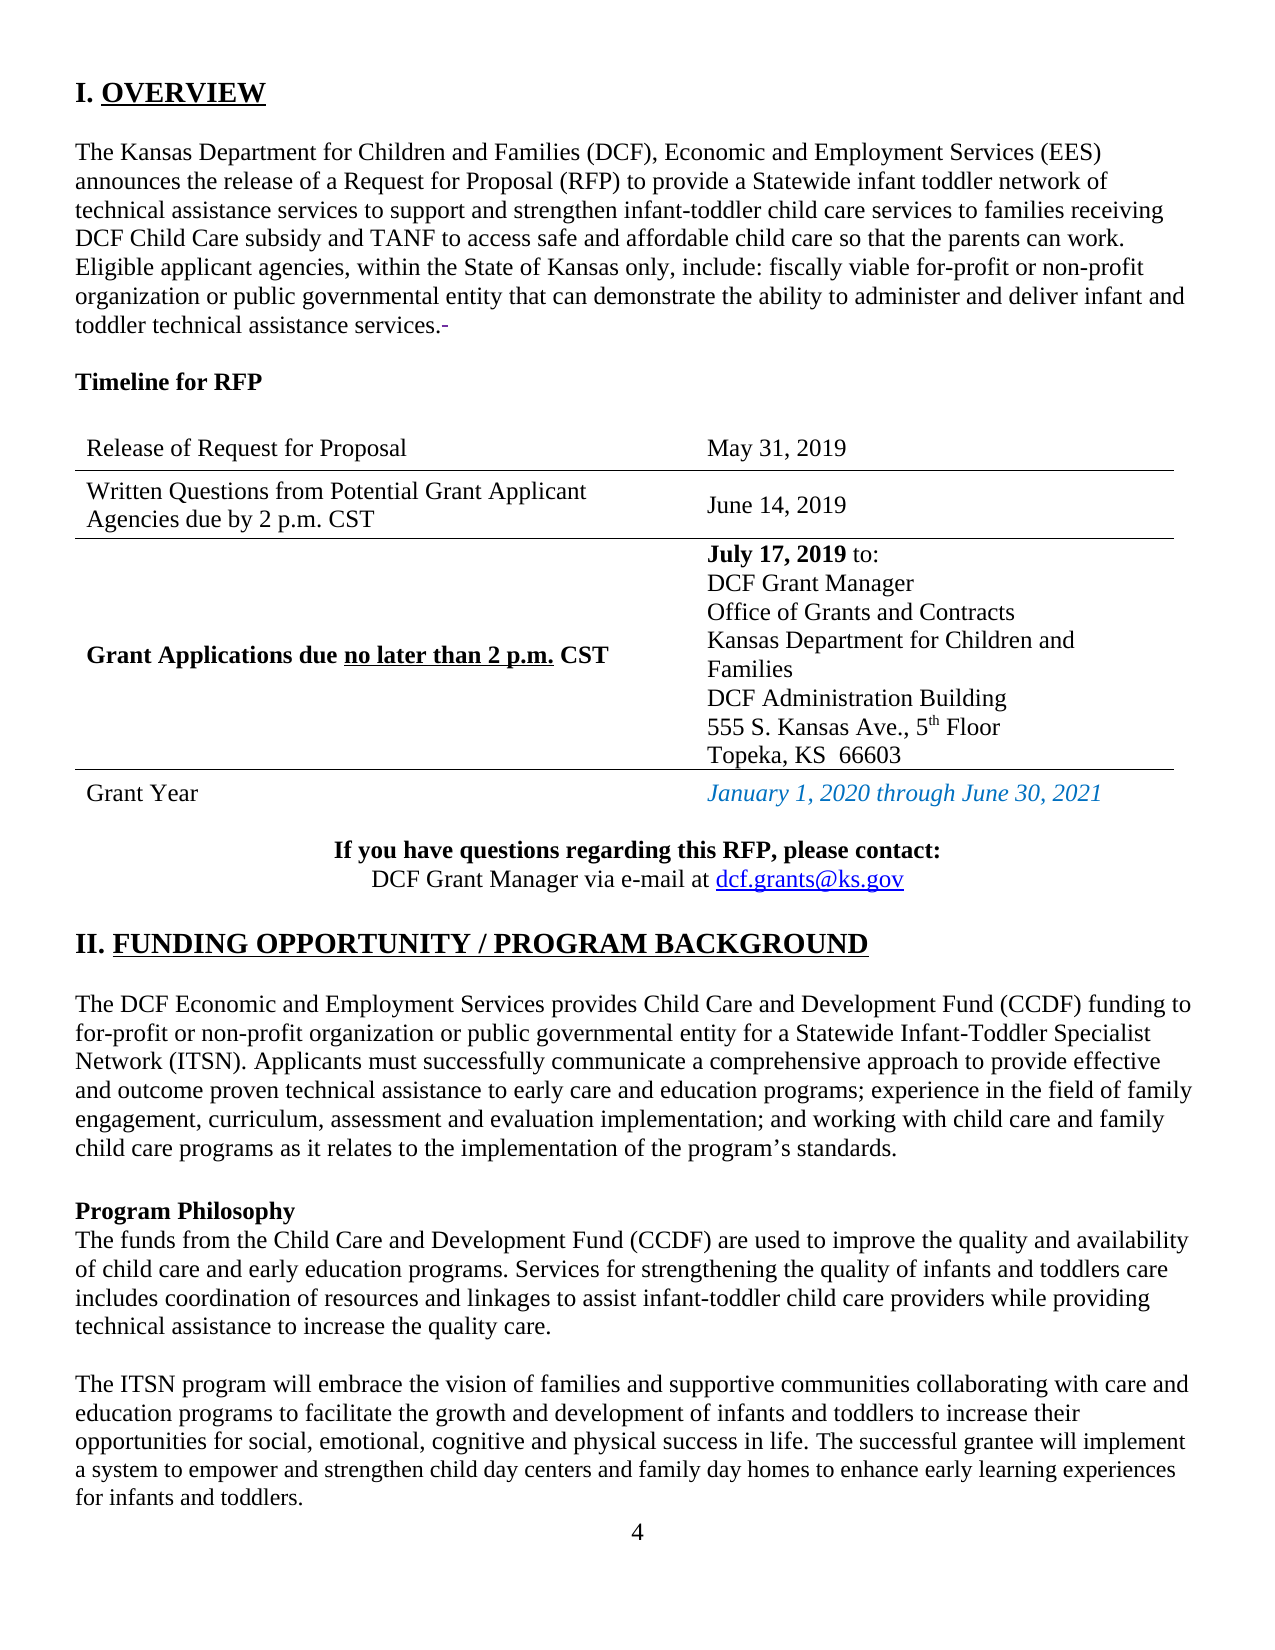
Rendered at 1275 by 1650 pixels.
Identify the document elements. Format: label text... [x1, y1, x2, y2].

table_cell Written Questions from Potential Grant Applicant Agencies due by 2 p.m. CST [75, 471, 696, 538]
table_cell June 14, 2019 [696, 471, 1174, 538]
table_header May 31, 2019 [696, 425, 1174, 470]
subtitle II. FUNDING OPPORTUNITY / PROGRAM BACKGROUND [75, 927, 1200, 960]
text DCF Grant Manager via e-mail at dcf.grants@ks.gov [75, 864, 1200, 893]
text The ITSN program will embrace the vision of families and supportive communities collaborating with care and education programs to facilitate the growth and development of infants and toddlers to increase their opportunities for social, emotional, cognitive and physical success in life. The successful grantee will implement a system to empower and strengthen child day centers and family day homes to enhance early learning experiences for infants and toddlers. [75, 1369, 1200, 1510]
table_cell January 1, 2020 through June 30, 2021 [696, 770, 1174, 814]
table_header Release of Request for Proposal [75, 425, 696, 470]
table_cell Grant Year [75, 770, 696, 814]
subtitle Program Philosophy [75, 1196, 1200, 1225]
text If you have questions regarding this RFP, please contact: [75, 836, 1200, 864]
text The Kansas Department for Children and Families (DCF), Economic and Employment Services (EES) announces the release of a Request for Proposal (RFP) to provide a Statewide infant toddler network of technical assistance services to support and strengthen infant-toddler child care services to families receiving DCF Child Care subsidy and TANF to access safe and affordable child care so that the parents can work. Eligible applicant agencies, within the State of Kansas only, include: fiscally viable for-profit or non-profit organization or public governmental entity that can demonstrate the ability to administer and deliver infant and toddler technical assistance services. [75, 108, 1200, 338]
subtitle I. OVERVIEW [75, 75, 1200, 108]
text The DCF Economic and Employment Services provides Child Care and Development Fund (CCDF) funding to for-profit or non-profit organization or public governmental entity for a Statewide Infant-Toddler Specialist Network (ITSN). Applicants must successfully communicate a comprehensive approach to provide effective and outcome proven technical assistance to early care and education programs; experience in the field of family engagement, curriculum, assessment and evaluation implementation; and working with child care and family child care programs as it relates to the implementation of the program’s standards. [75, 989, 1200, 1161]
table_cell July 17, 2019 to: DCF Grant Manager Office of Grants and Contracts Kansas Department for Children and Families DCF Administration Building 555 S. Kansas Ave., 5th Floor Topeka, KS 66603 [696, 539, 1174, 769]
table_cell Grant Applications due no later than 2 p.m. CST [75, 539, 696, 769]
subtitle Timeline for RFP [75, 367, 1200, 396]
text The funds from the Child Care and Development Fund (CCDF) are used to improve the quality and availability of child care and early education programs. Services for strengthening the quality of infants and toddlers care includes coordination of resources and linkages to assist infant-toddler child care providers while providing technical assistance to increase the quality care. [75, 1225, 1200, 1340]
